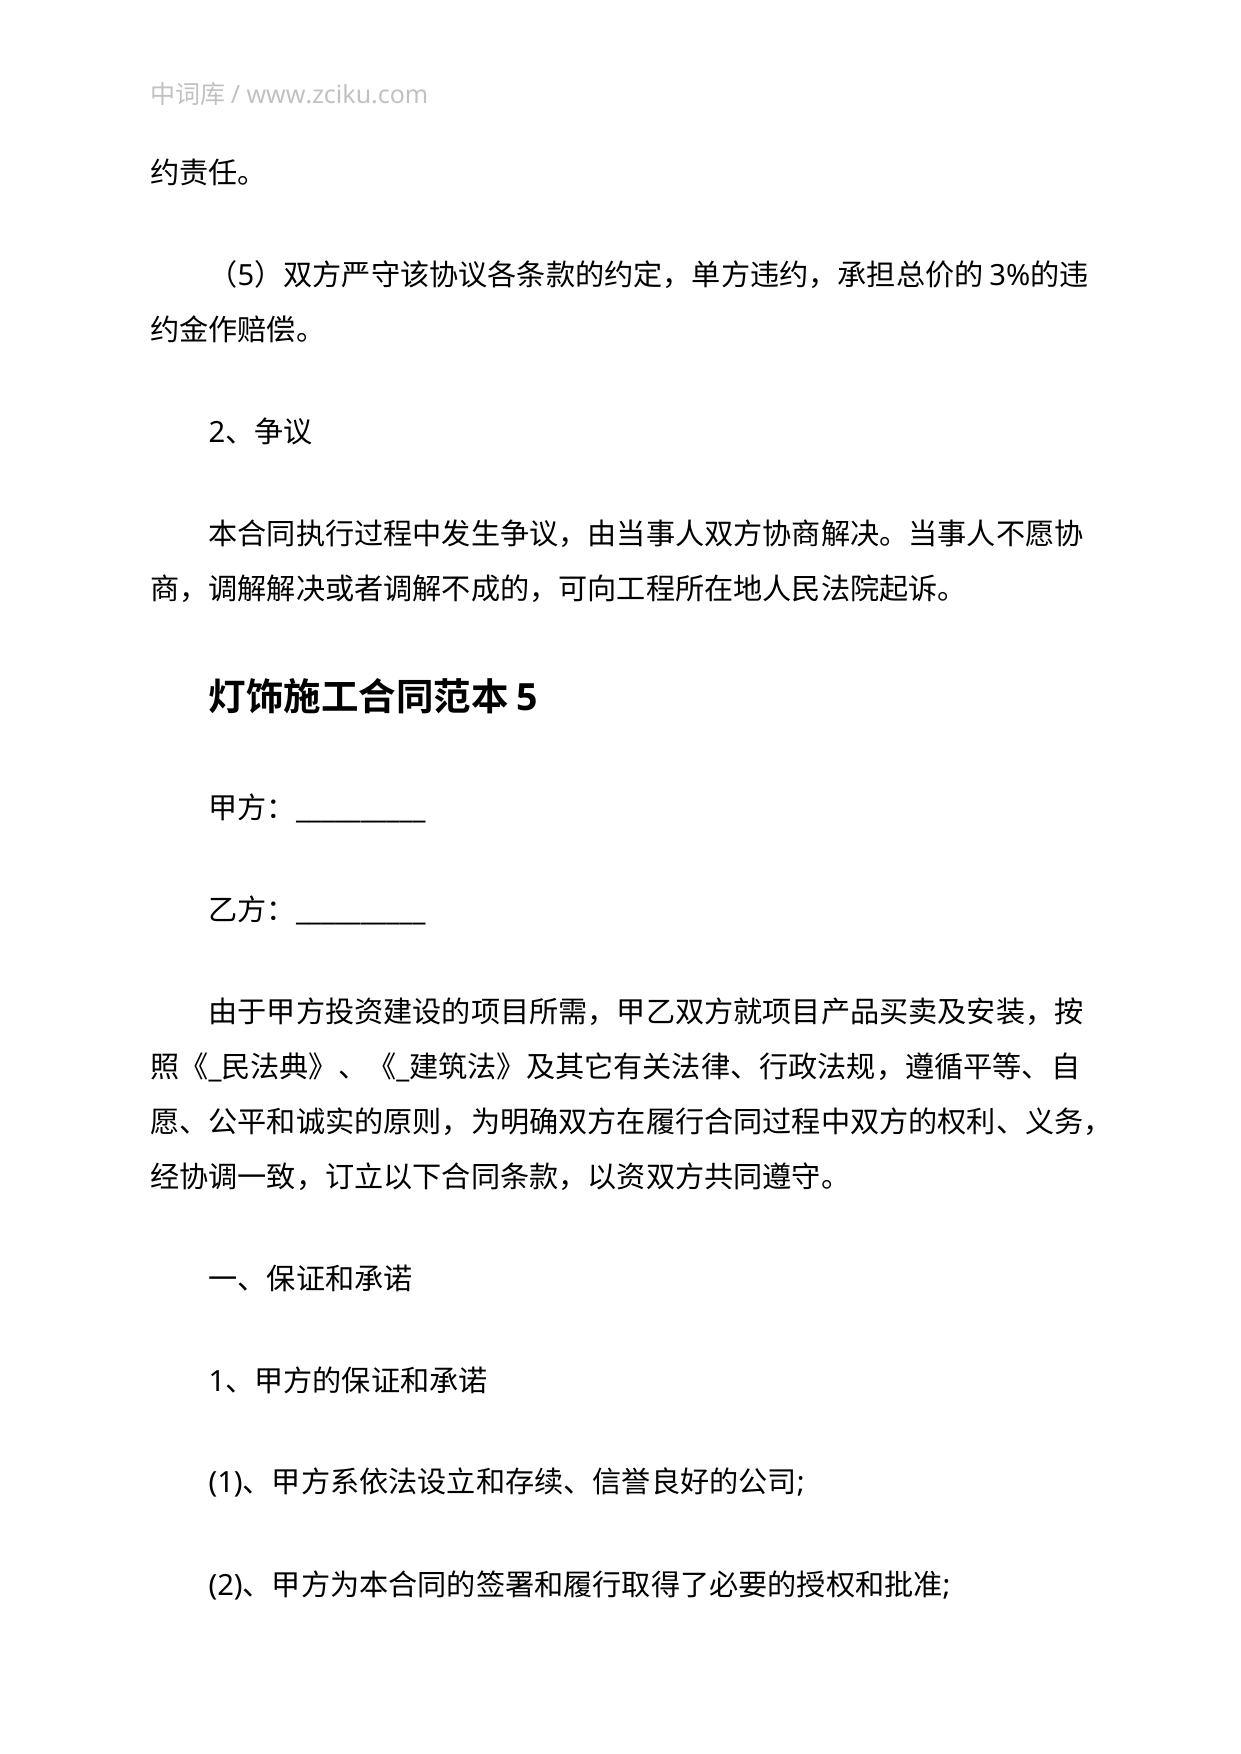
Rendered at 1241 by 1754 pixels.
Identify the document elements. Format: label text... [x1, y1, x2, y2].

text 乙方：__________ [150, 887, 1090, 929]
text 甲方：__________ [150, 785, 1090, 827]
text 由于甲方投资建设的项目所需，甲乙双方就项目产品买卖及安装，按照《_民法典》、《_建筑法》及其它有关法律、行政法规，遵循平等、自愿、公平和诚实的原则，为明确双方在履行合同过程中双方的权利、义务，经协调一致，订立以下合同条款，以资双方共同遵守。 [150, 989, 1090, 1196]
text 灯饰施工合同范本5 [150, 667, 1090, 722]
text （5）双方严守该协议各条款的约定，单方违约，承担总价的3%的违约金作赔偿。 [150, 252, 1090, 349]
text 本合同执行过程中发生争议，由当事人双方协商解决。当事人不愿协商，调解解决或者调解不成的，可向工程所在地人民法院起诉。 [150, 511, 1090, 608]
text 1、甲方的保证和承诺 [150, 1357, 1090, 1399]
text 一、保证和承诺 [150, 1255, 1090, 1298]
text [150, 150, 1090, 192]
text (2)、甲方为本合同的签署和履行取得了必要的授权和批准; [150, 1561, 1090, 1603]
text (1)、甲方系依法设立和存续、信誉良好的公司; [150, 1459, 1090, 1501]
text 2、争议 [150, 408, 1090, 451]
